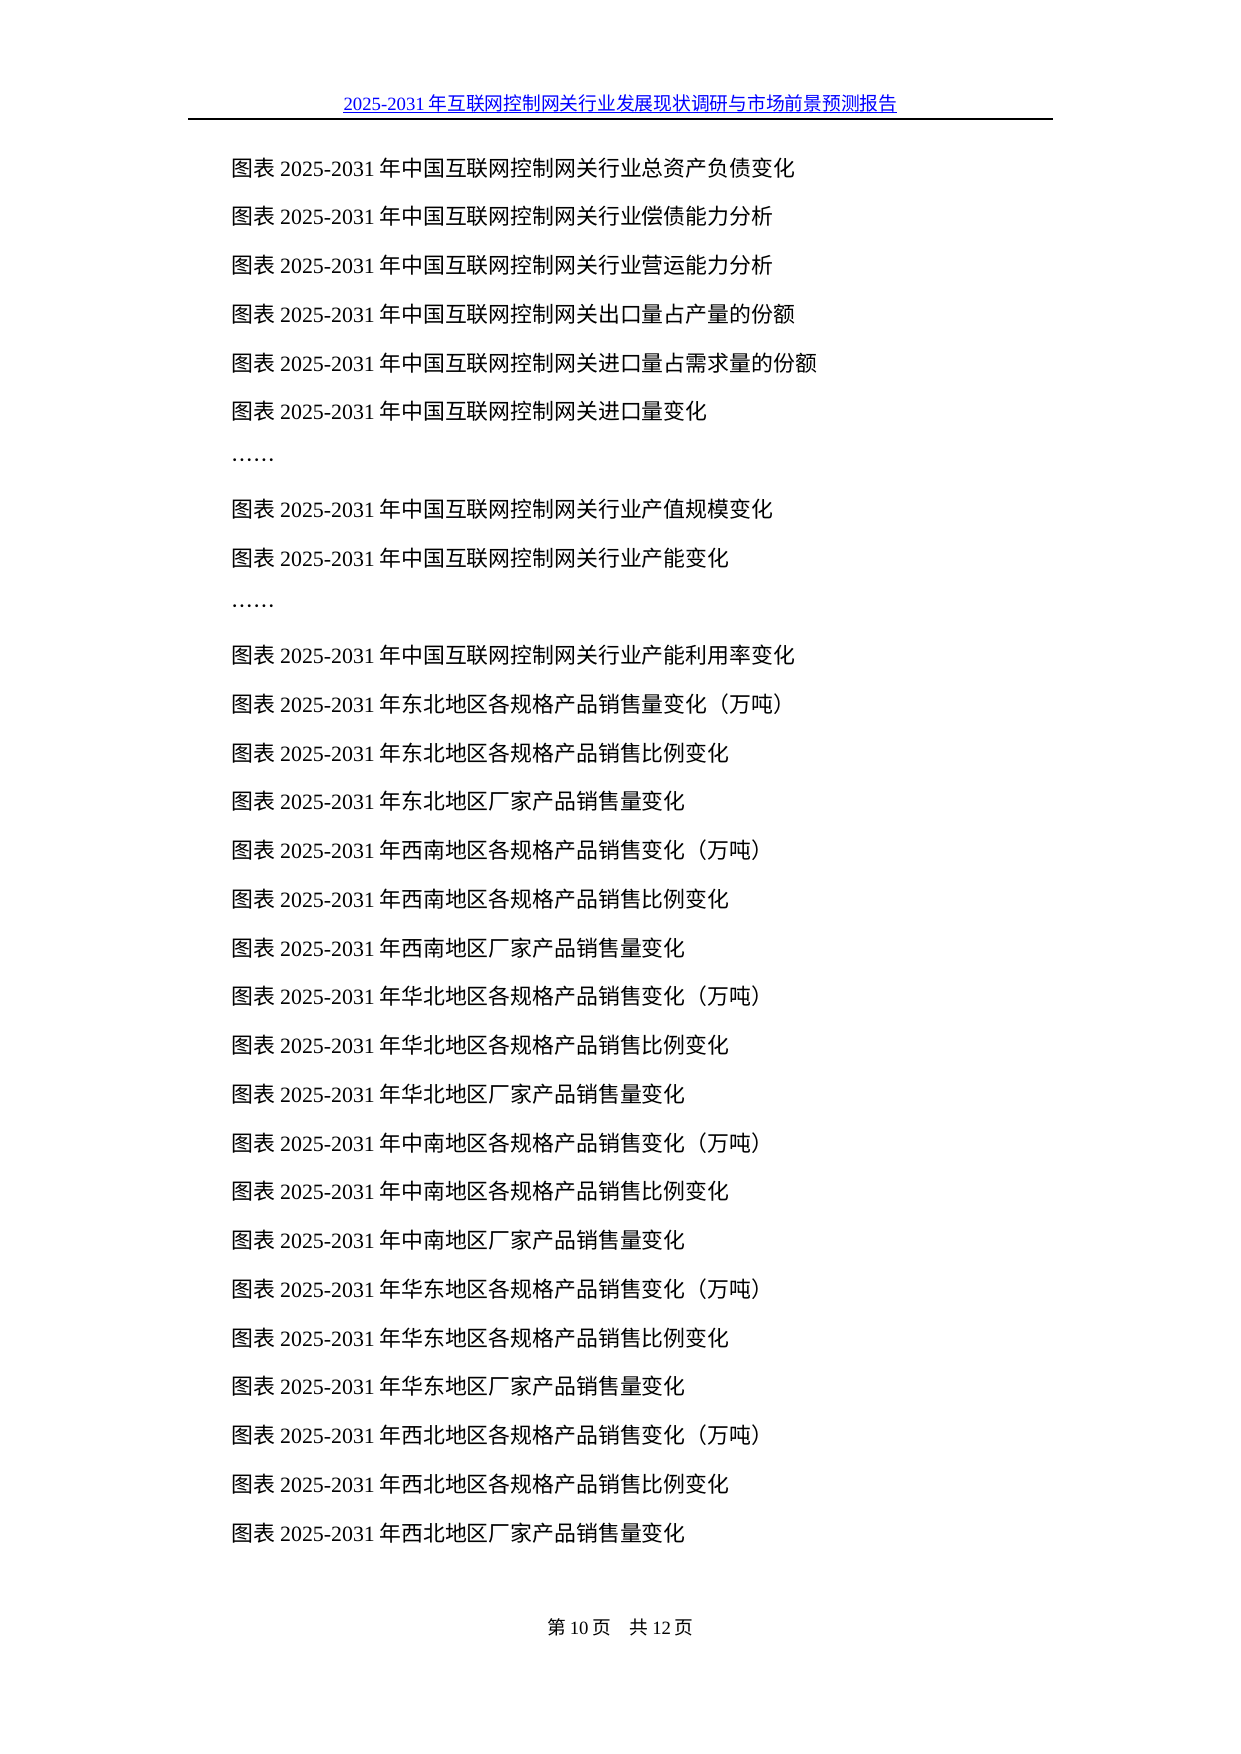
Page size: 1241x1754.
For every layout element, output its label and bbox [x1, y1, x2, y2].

text [187, 150, 1053, 1548]
